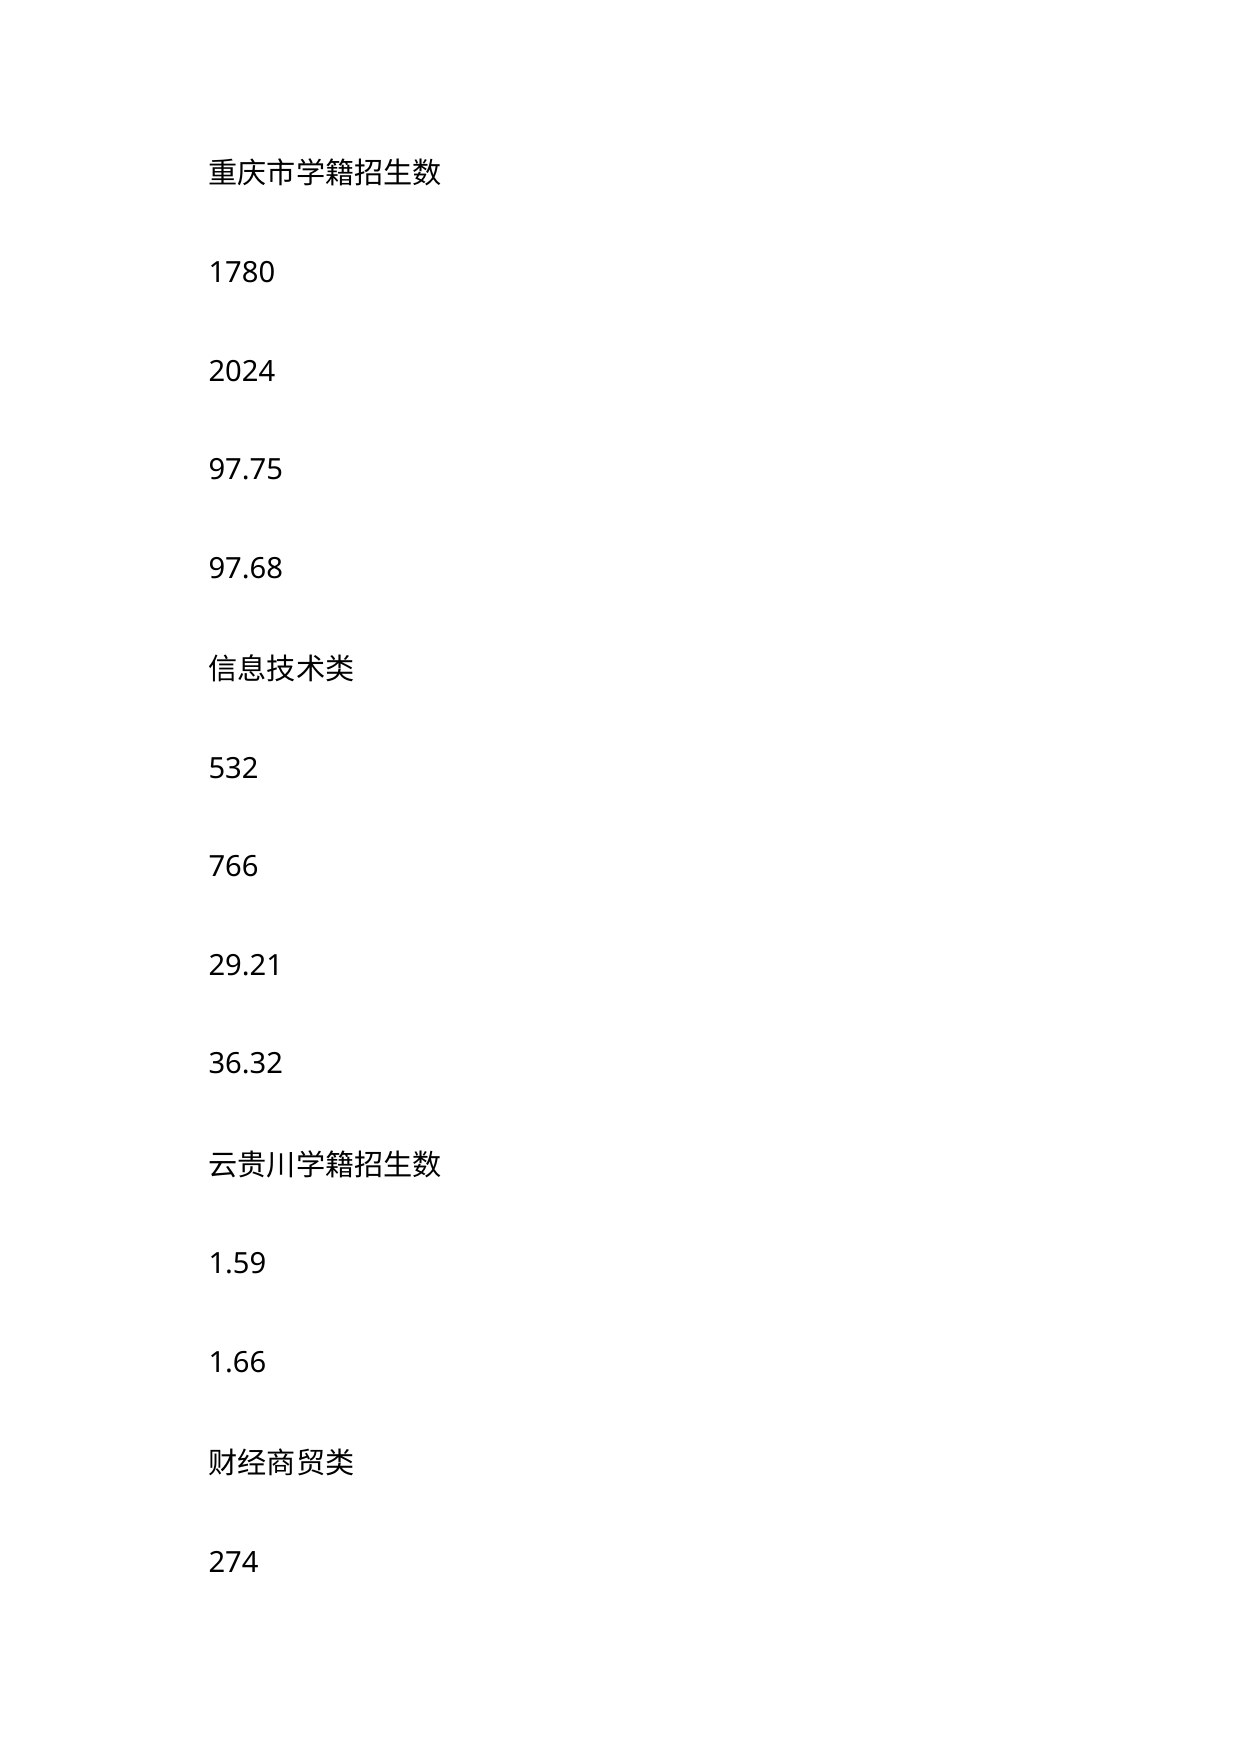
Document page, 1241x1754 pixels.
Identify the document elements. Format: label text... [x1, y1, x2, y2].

text 97.68 [150, 547, 1090, 587]
text 766 [150, 846, 1090, 885]
text 云贵川学籍招生数 [150, 1141, 1090, 1183]
text 1.66 [150, 1341, 1090, 1381]
text 97.75 [150, 449, 1090, 488]
text 1.59 [150, 1243, 1090, 1282]
text 信息技术类 [150, 646, 1090, 688]
text 2024 [150, 350, 1090, 390]
text 29.21 [150, 944, 1090, 984]
text 财经商贸类 [150, 1440, 1090, 1482]
text 36.32 [150, 1043, 1090, 1082]
text 重庆市学籍招生数 [150, 150, 1090, 192]
text 274 [150, 1541, 1090, 1581]
text 1780 [150, 252, 1090, 291]
text 532 [150, 747, 1090, 787]
